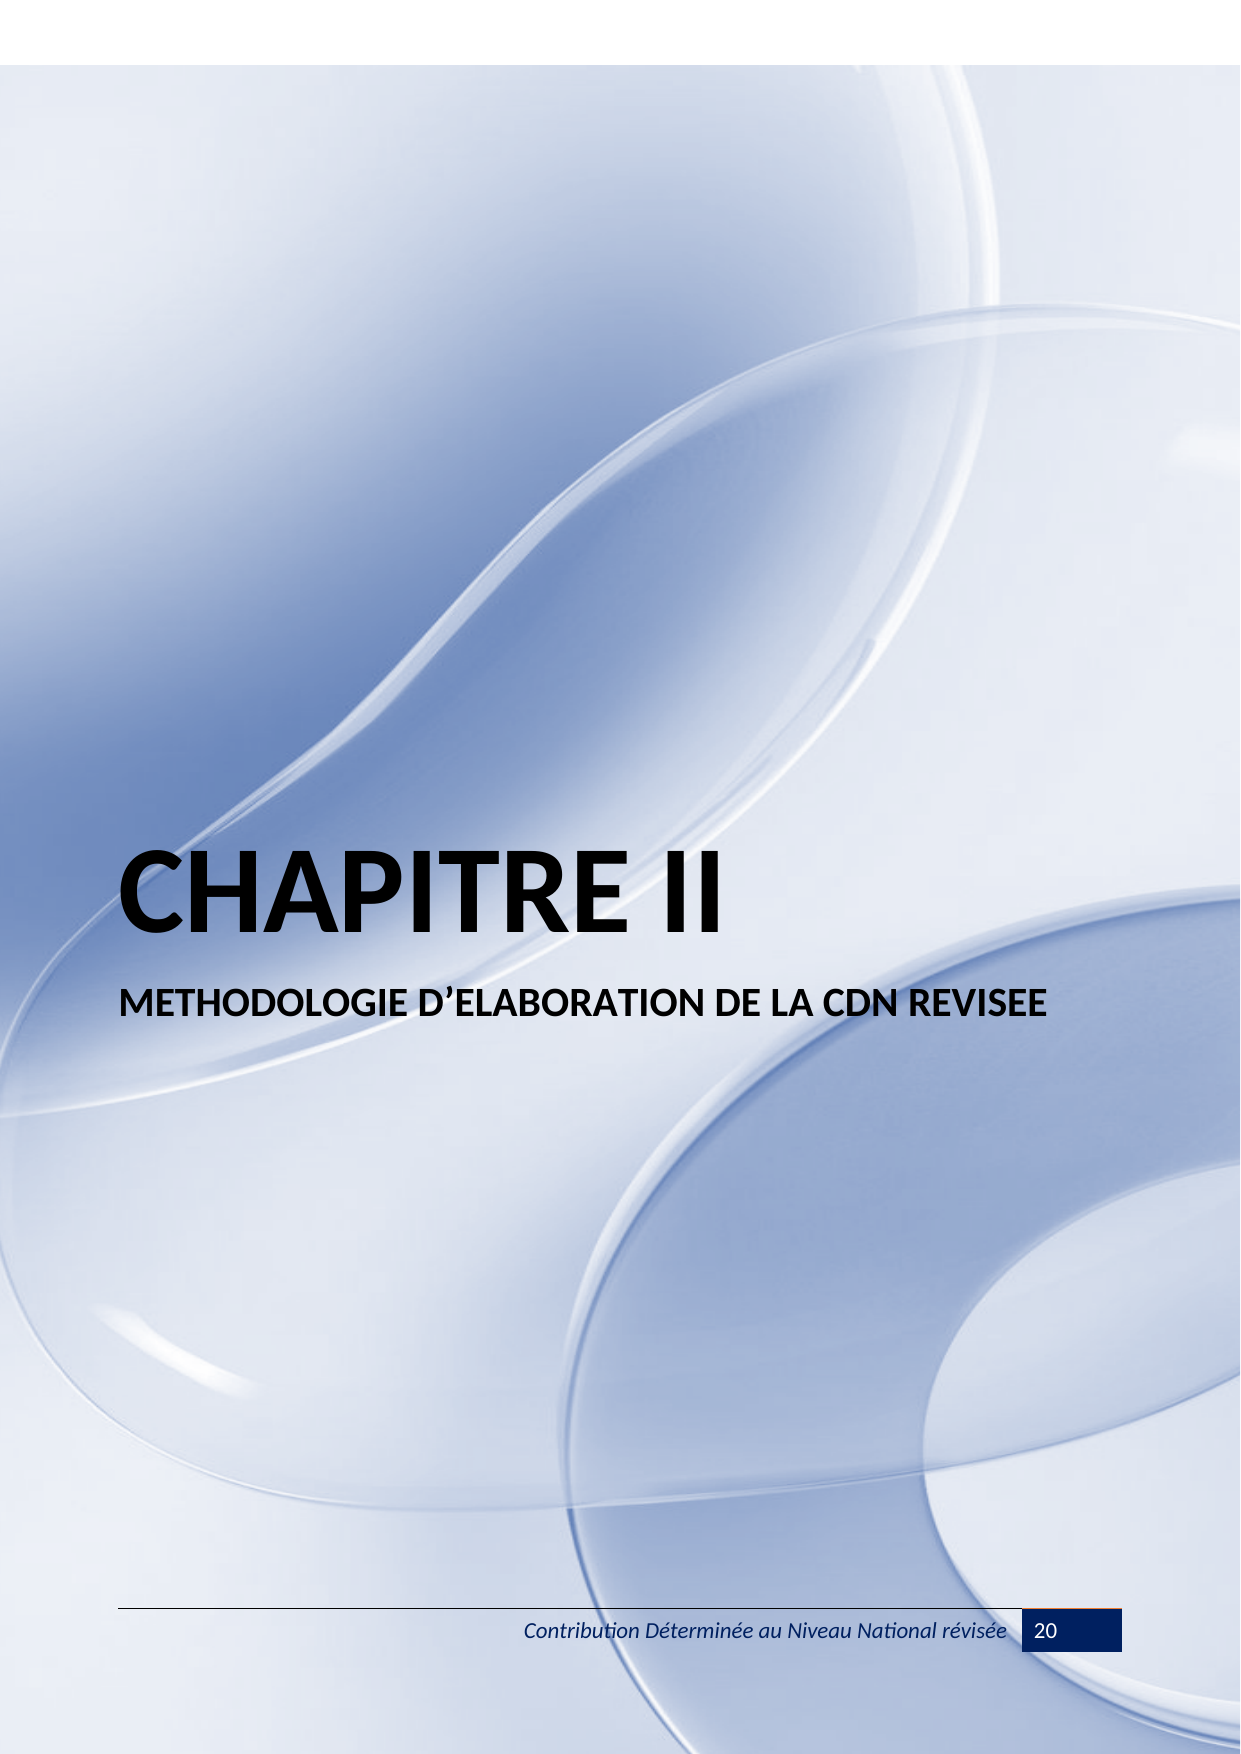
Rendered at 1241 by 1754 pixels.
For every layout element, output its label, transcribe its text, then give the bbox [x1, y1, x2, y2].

text METHODOLOGIE D’ELABORATION DE LA CDN REVISEE [118, 976, 1048, 1027]
text CHAPITRE II [118, 811, 1048, 963]
